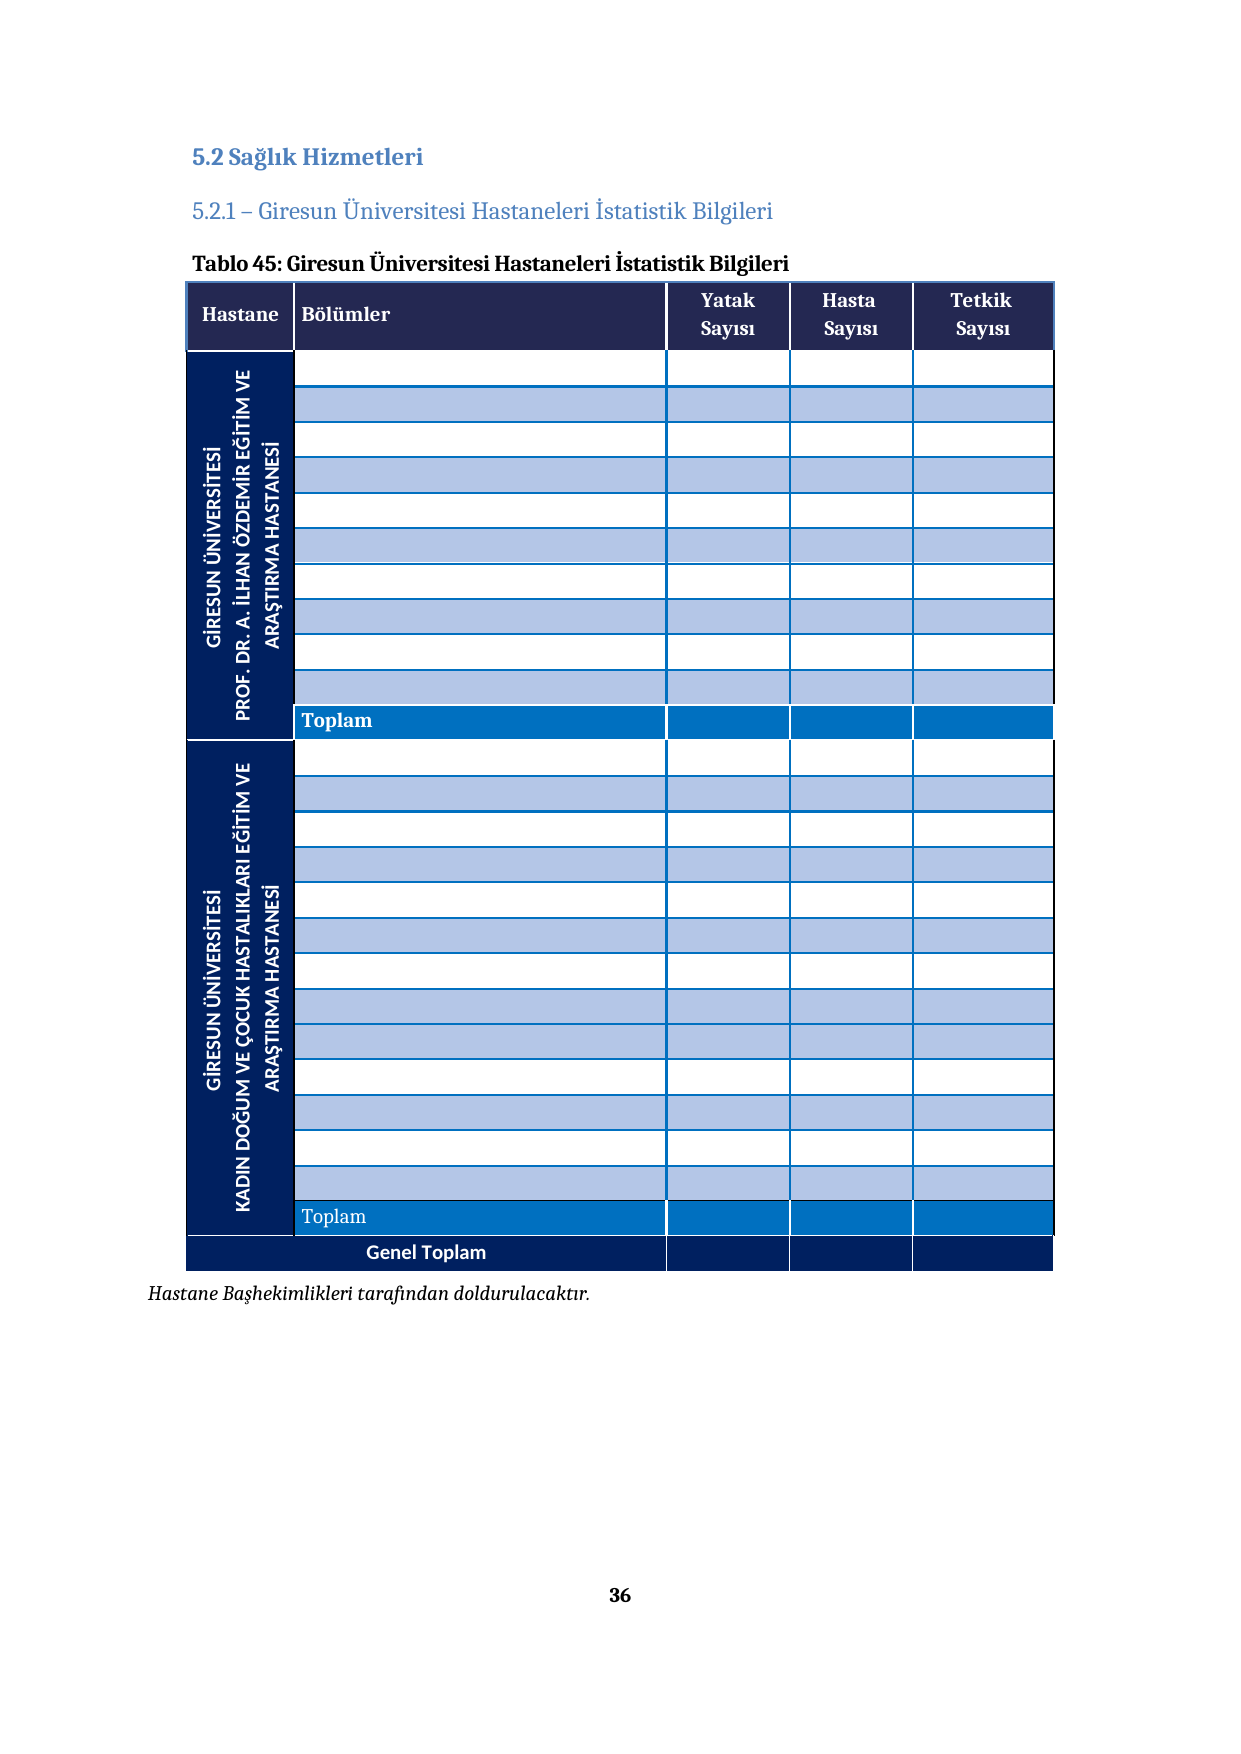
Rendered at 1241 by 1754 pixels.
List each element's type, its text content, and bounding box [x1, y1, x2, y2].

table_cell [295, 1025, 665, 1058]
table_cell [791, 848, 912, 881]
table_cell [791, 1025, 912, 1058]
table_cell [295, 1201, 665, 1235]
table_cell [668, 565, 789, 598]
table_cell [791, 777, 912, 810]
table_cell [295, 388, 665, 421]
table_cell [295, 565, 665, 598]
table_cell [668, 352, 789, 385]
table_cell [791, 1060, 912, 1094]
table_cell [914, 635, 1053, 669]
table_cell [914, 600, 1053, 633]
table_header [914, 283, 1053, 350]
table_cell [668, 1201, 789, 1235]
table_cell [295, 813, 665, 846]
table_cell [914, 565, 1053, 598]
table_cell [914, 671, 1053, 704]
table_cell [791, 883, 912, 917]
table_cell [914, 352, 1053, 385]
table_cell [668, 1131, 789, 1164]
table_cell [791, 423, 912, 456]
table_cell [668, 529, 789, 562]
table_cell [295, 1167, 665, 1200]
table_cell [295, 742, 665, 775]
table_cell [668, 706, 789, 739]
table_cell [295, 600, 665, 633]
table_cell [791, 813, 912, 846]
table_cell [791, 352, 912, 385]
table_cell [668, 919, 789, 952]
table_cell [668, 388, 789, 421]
text Hastane Başhekimlikleri tarafından doldurulacaktır. [148, 1281, 1092, 1305]
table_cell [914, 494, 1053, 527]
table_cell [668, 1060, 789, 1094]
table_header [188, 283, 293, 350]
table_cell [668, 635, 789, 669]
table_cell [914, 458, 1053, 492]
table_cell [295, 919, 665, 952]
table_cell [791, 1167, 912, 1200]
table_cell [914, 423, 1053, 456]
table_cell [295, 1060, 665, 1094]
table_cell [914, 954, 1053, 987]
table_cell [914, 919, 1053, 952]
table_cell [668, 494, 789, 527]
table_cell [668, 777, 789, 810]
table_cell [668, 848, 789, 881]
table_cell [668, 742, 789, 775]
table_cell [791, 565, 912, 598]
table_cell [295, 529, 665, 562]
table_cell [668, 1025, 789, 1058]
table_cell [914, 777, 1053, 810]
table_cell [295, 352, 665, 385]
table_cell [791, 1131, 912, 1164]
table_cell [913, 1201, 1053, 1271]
text 5.2 Sağlık Hizmetleri [148, 143, 1092, 172]
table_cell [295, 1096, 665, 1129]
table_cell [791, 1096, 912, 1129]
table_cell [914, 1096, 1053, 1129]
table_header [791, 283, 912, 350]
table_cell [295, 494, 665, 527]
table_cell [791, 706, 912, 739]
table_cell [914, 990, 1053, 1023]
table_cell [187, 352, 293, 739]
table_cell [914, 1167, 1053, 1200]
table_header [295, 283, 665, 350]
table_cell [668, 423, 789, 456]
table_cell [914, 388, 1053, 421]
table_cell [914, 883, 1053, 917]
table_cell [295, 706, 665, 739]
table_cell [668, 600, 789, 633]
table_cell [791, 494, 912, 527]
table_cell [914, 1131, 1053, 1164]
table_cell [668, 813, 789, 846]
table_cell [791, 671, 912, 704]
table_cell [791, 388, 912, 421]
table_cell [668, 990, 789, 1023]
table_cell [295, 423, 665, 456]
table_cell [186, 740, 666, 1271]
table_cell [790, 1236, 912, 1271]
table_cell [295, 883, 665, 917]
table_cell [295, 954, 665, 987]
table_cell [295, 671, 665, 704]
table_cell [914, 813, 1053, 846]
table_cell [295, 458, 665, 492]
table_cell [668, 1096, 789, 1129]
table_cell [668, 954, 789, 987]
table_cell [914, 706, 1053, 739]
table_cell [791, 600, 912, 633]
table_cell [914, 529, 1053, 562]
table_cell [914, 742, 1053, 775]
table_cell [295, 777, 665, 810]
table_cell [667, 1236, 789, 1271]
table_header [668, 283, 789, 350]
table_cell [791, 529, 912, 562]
text Tablo 45: Giresun Üniversitesi Hastaneleri İstatistik Bilgileri [148, 251, 1079, 277]
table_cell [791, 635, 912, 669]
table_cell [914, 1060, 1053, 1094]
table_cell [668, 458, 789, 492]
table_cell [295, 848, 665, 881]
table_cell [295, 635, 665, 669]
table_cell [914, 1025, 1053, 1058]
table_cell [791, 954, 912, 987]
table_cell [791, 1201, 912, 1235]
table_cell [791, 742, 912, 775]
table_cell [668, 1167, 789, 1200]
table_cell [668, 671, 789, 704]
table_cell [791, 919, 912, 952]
text 5.2.1 – Giresun Üniversitesi Hastaneleri İstatistik Bilgileri [148, 197, 1092, 226]
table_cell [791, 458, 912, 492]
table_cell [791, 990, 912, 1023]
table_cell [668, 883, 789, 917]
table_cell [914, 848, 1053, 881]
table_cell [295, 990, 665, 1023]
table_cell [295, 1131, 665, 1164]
